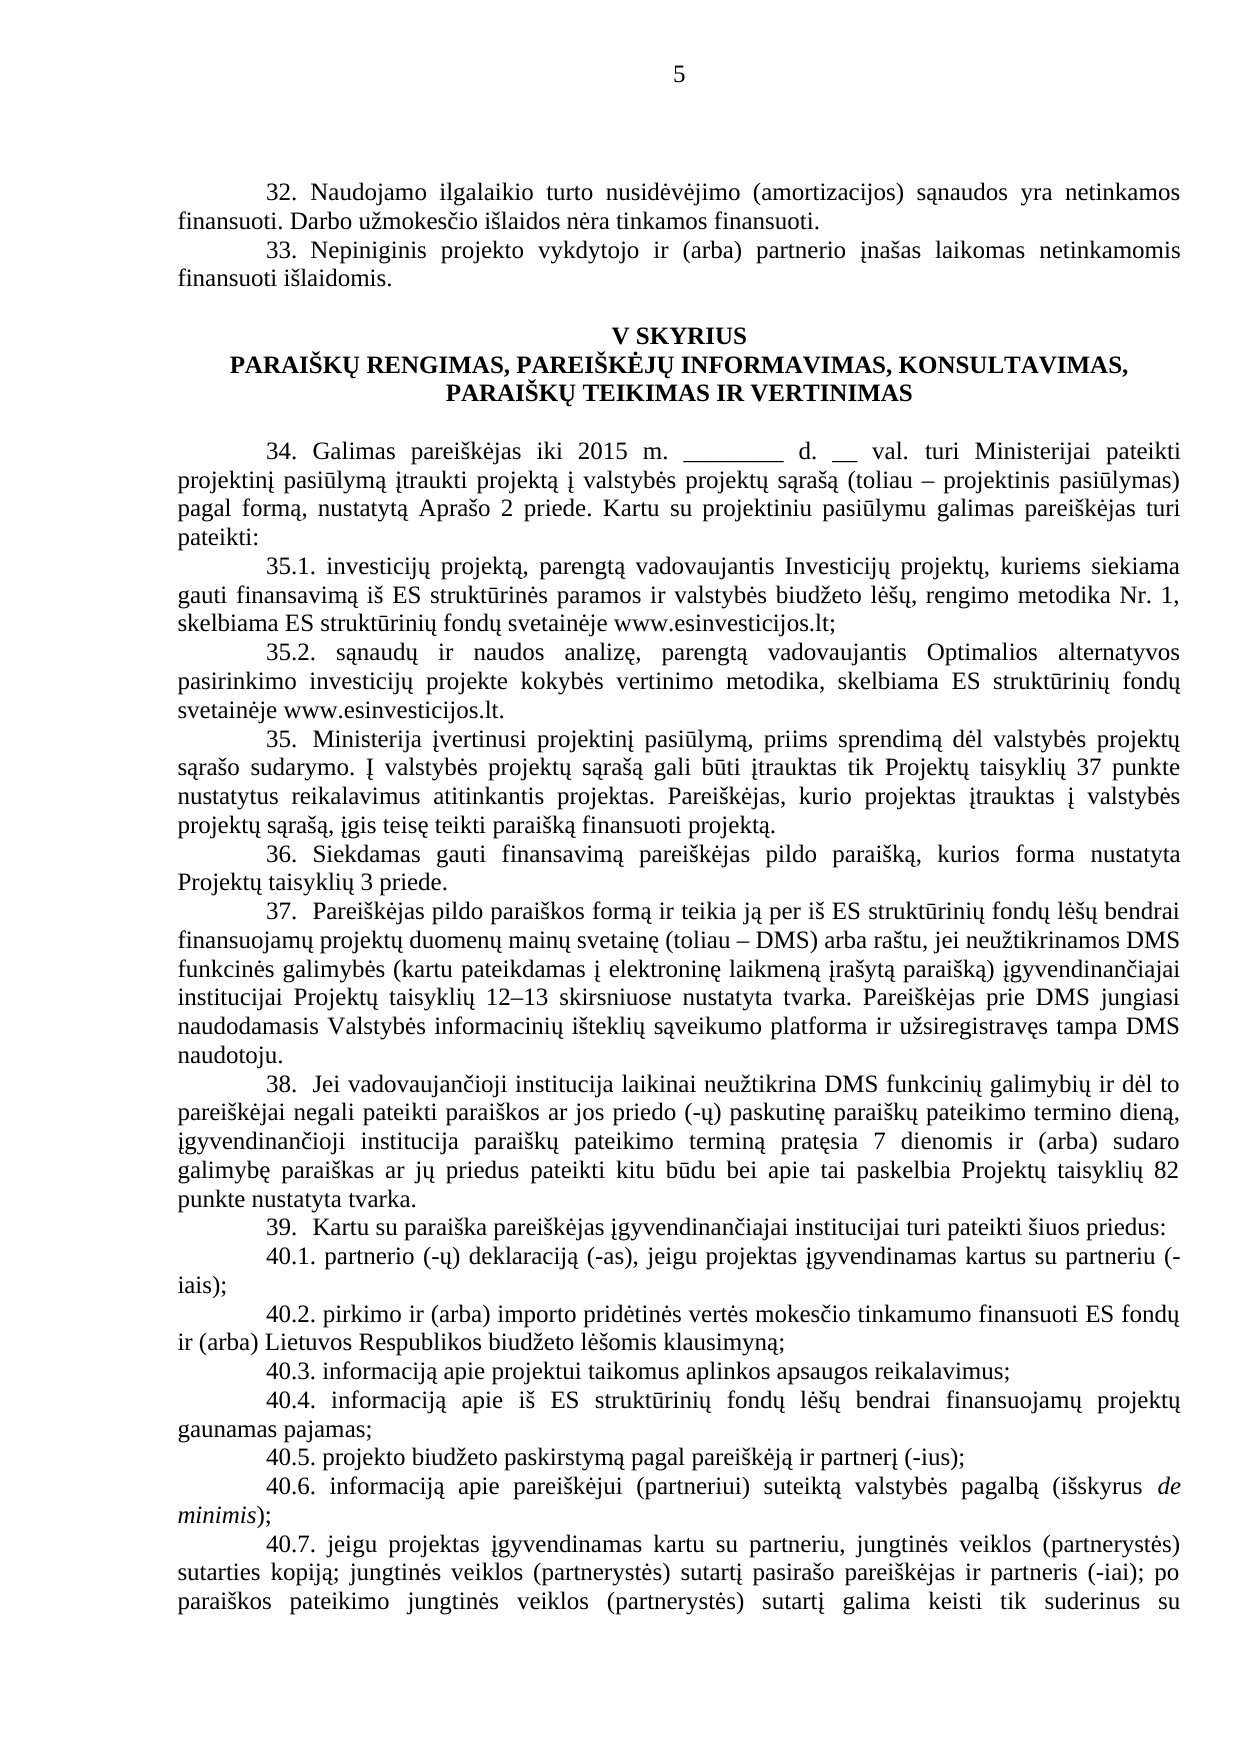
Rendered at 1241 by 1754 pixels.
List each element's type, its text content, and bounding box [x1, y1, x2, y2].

list 35.2. sąnaudų ir naudos analizę, parengtą vadovaujantis Optimalios alternatyvos pasirinkimo investicijų projekte kokybės vertinimo metodika, skelbiama ES struktūrinių fondų svetainėje www.esinvesticijos.lt. [177, 637, 1181, 724]
list Siekdamas gauti finansavimą pareiškėjas pildo paraišką, kurios forma nustatyta Projektų taisyklių 3 priede. [177, 839, 1181, 896]
text 40.1. partnerio (-ų) deklaraciją (-as), jeigu projektas įgyvendinamas kartus su partneriu (-iais); [177, 1241, 1181, 1299]
text 40.4. informaciją apie iš ES struktūrinių fondų lėšų bendrai finansuojamų projektų gaunamas pajamas; [177, 1385, 1181, 1442]
list Ministerija įvertinusi projektinį pasiūlymą, priims sprendimą dėl valstybės projektų sąrašo sudarymo. Į valstybės projektų sąrašą gali būti įtrauktas tik Projektų taisyklių 37 punkte nustatytus reikalavimus atitinkantis projektas. Pareiškėjas, kurio projektas įtrauktas į valstybės projektų sąrašą, įgis teisę teikti paraišką finansuoti projektą. [177, 724, 1181, 839]
list Naudojamo ilgalaikio turto nusidėvėjimo (amortizacijos) sąnaudos yra netinkamos finansuoti. Darbo užmokesčio išlaidos nėra tinkamos finansuoti. [177, 177, 1181, 235]
text 40.3. informaciją apie projektui taikomus aplinkos apsaugos reikalavimus; [177, 1356, 1181, 1385]
list Pareiškėjas pildo paraiškos formą ir teikia ją per iš ES struktūrinių fondų lėšų bendrai finansuojamų projektų duomenų mainų svetainę (toliau – DMS) arba raštu, jei neužtikrinamos DMS funkcinės galimybės (kartu pateikdamas į elektroninę laikmeną įrašytą paraišką) įgyvendinančiajai institucijai Projektų taisyklių 12–13 skirsniuose nustatyta tvarka. Pareiškėjas prie DMS jungiasi naudodamasis Valstybės informacinių išteklių sąveikumo platforma ir užsiregistravęs tampa DMS naudotoju. [177, 896, 1181, 1069]
text 40.5. projekto biudžeto paskirstymą pagal pareiškėją ir partnerį (-ius); [177, 1442, 1181, 1471]
list 35.1. investicijų projektą, parengtą vadovaujantis Investicijų projektų, kuriems siekiama gauti finansavimą iš ES struktūrinės paramos ir valstybės biudžeto lėšų, rengimo metodika Nr. 1, skelbiama ES struktūrinių fondų svetainėje www.esinvesticijos.lt; [177, 551, 1181, 637]
text PARAIŠKŲ RENGIMAS, PAREIŠKĖJŲ INFORMAVIMAS, KONSULTAVIMAS, PARAIŠKŲ TEIKIMAS IR VERTINIMAS [177, 350, 1181, 407]
text 40.2. pirkimo ir (arba) importo pridėtinės vertės mokesčio tinkamumo finansuoti ES fondų ir (arba) Lietuvos Respublikos biudžeto lėšomis klausimyną; [177, 1299, 1181, 1356]
text 40.6. informaciją apie pareiškėjui (partneriui) suteiktą valstybės pagalbą (išskyrus de minimis); [177, 1471, 1181, 1529]
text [177, 1529, 1181, 1615]
list Kartu su paraiška pareiškėjas įgyvendinančiajai institucijai turi pateikti šiuos priedus: [177, 1212, 1181, 1241]
text V SKYRIUS [177, 321, 1181, 350]
list Jei vadovaujančioji institucija laikinai neužtikrina DMS funkcinių galimybių ir dėl to pareiškėjai negali pateikti paraiškos ar jos priedo (-ų) paskutinę paraiškų pateikimo termino dieną, įgyvendinančioji institucija paraiškų pateikimo terminą pratęsia 7 dienomis ir (arba) sudaro galimybę paraiškas ar jų priedus pateikti kitu būdu bei apie tai paskelbia Projektų taisyklių 82 punkte nustatyta tvarka. [177, 1069, 1181, 1212]
list Nepiniginis projekto vykdytojo ir (arba) partnerio įnašas laikomas netinkamomis finansuoti išlaidomis. [177, 235, 1181, 292]
list Galimas pareiškėjas iki 2015 m. ________ d. __ val. turi Ministerijai pateikti projektinį pasiūlymą įtraukti projektą į valstybės projektų sąrašą (toliau – projektinis pasiūlymas) pagal formą, nustatytą Aprašo 2 priede. Kartu su projektiniu pasiūlymu galimas pareiškėjas turi pateikti: [177, 436, 1181, 551]
